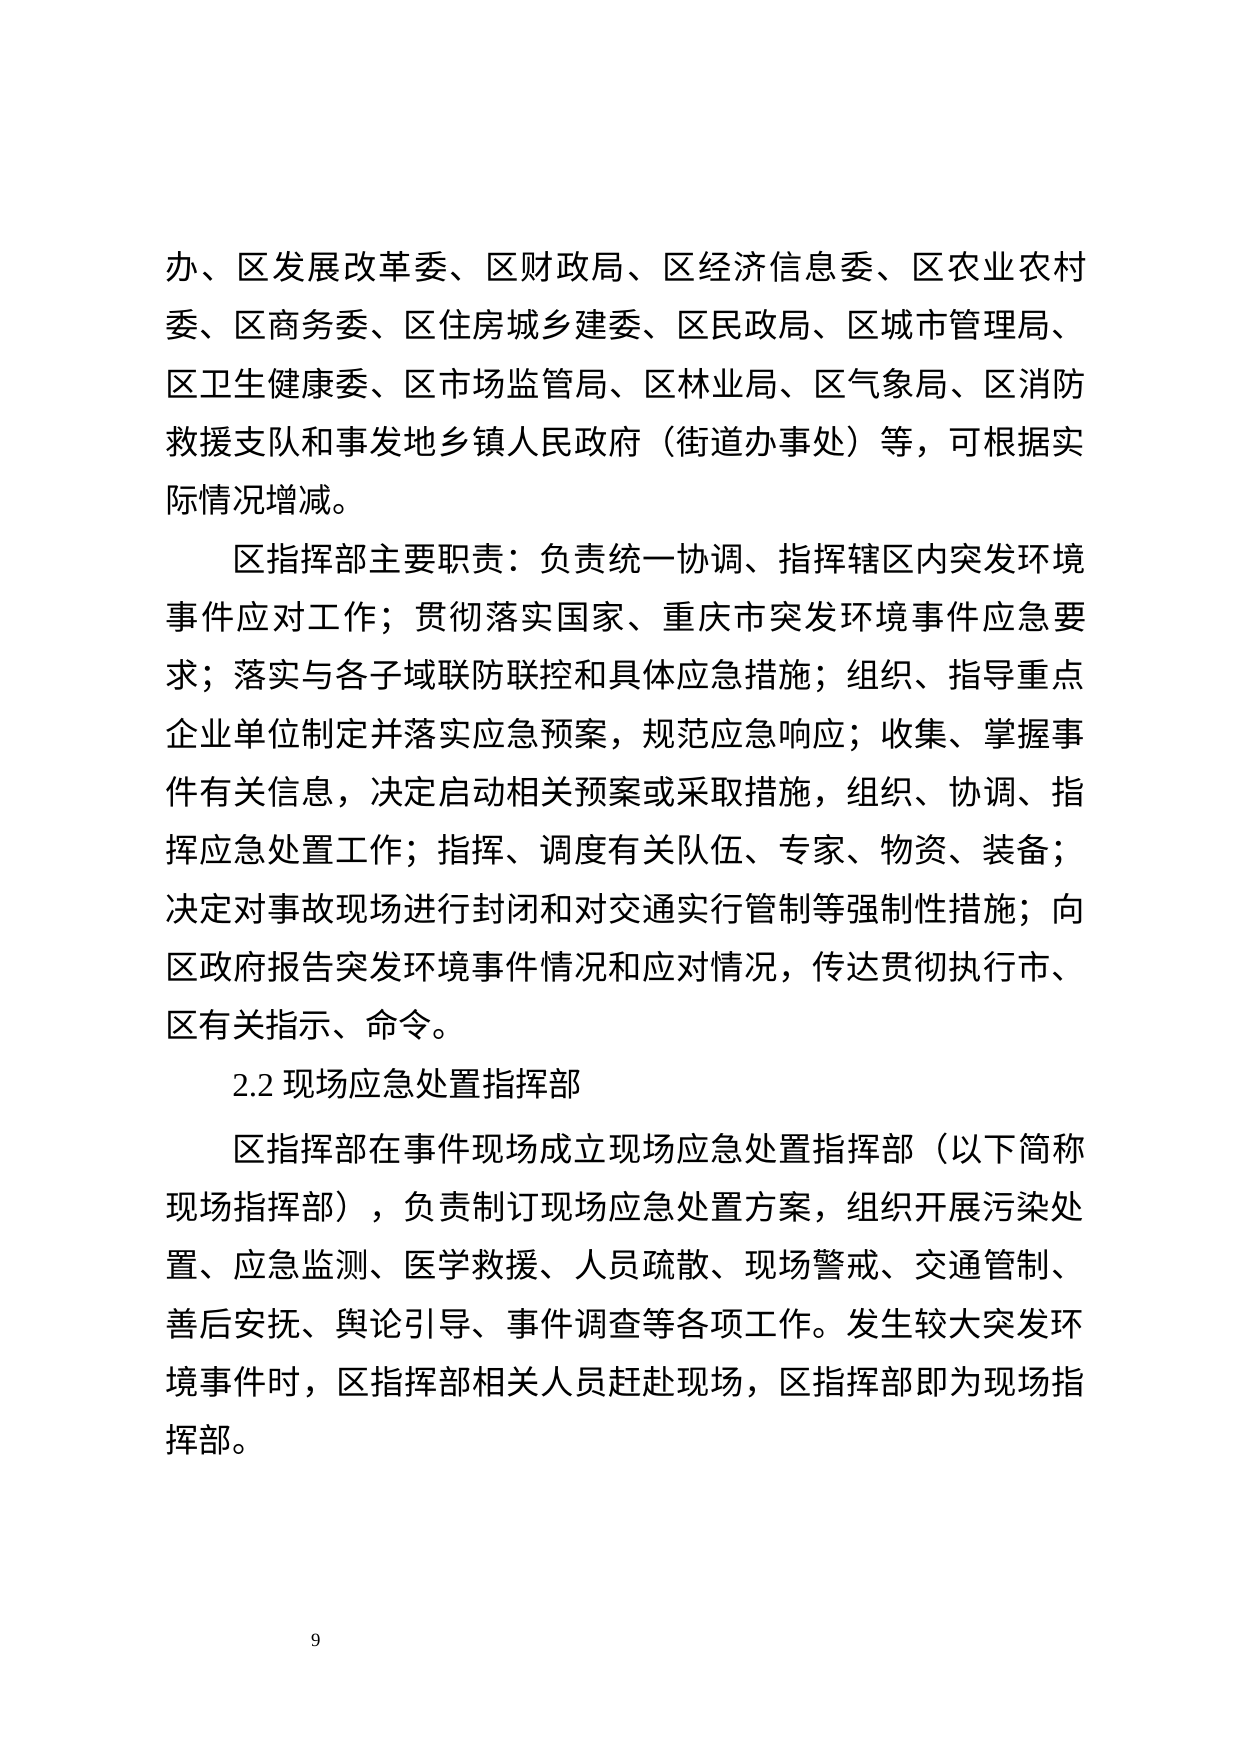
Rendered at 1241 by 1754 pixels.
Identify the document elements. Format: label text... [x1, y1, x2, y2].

text 区指挥部在事件现场成立现场应急处置指挥部（以下简称现场指挥部），负责制订现场应急处置方案，组织开展污染处置、应急监测、医学救援、人员疏散、现场警戒、交通管制、善后安抚、舆论引导、事件调查等各项工作。发生较大突发环境事件时，区指挥部相关人员赶赴现场，区指挥部即为现场指挥部。 [165, 1114, 1087, 1464]
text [165, 233, 1087, 524]
text 区指挥部主要职责：负责统一协调、指挥辖区内突发环境事件应对工作；贯彻落实国家、重庆市突发环境事件应急要求；落实与各子域联防联控和具体应急措施；组织、指导重点企业单位制定并落实应急预案，规范应急响应；收集、掌握事件有关信息，决定启动相关预案或采取措施，组织、协调、指挥应急处置工作；指挥、调度有关队伍、专家、物资、装备；决定对事故现场进行封闭和对交通实行管制等强制性措施；向区政府报告突发环境事件情况和应对情况，传达贯彻执行市、区有关指示、命令。 [165, 524, 1087, 1049]
subtitle 2.2 现场应急处置指挥部 [165, 1049, 1087, 1114]
